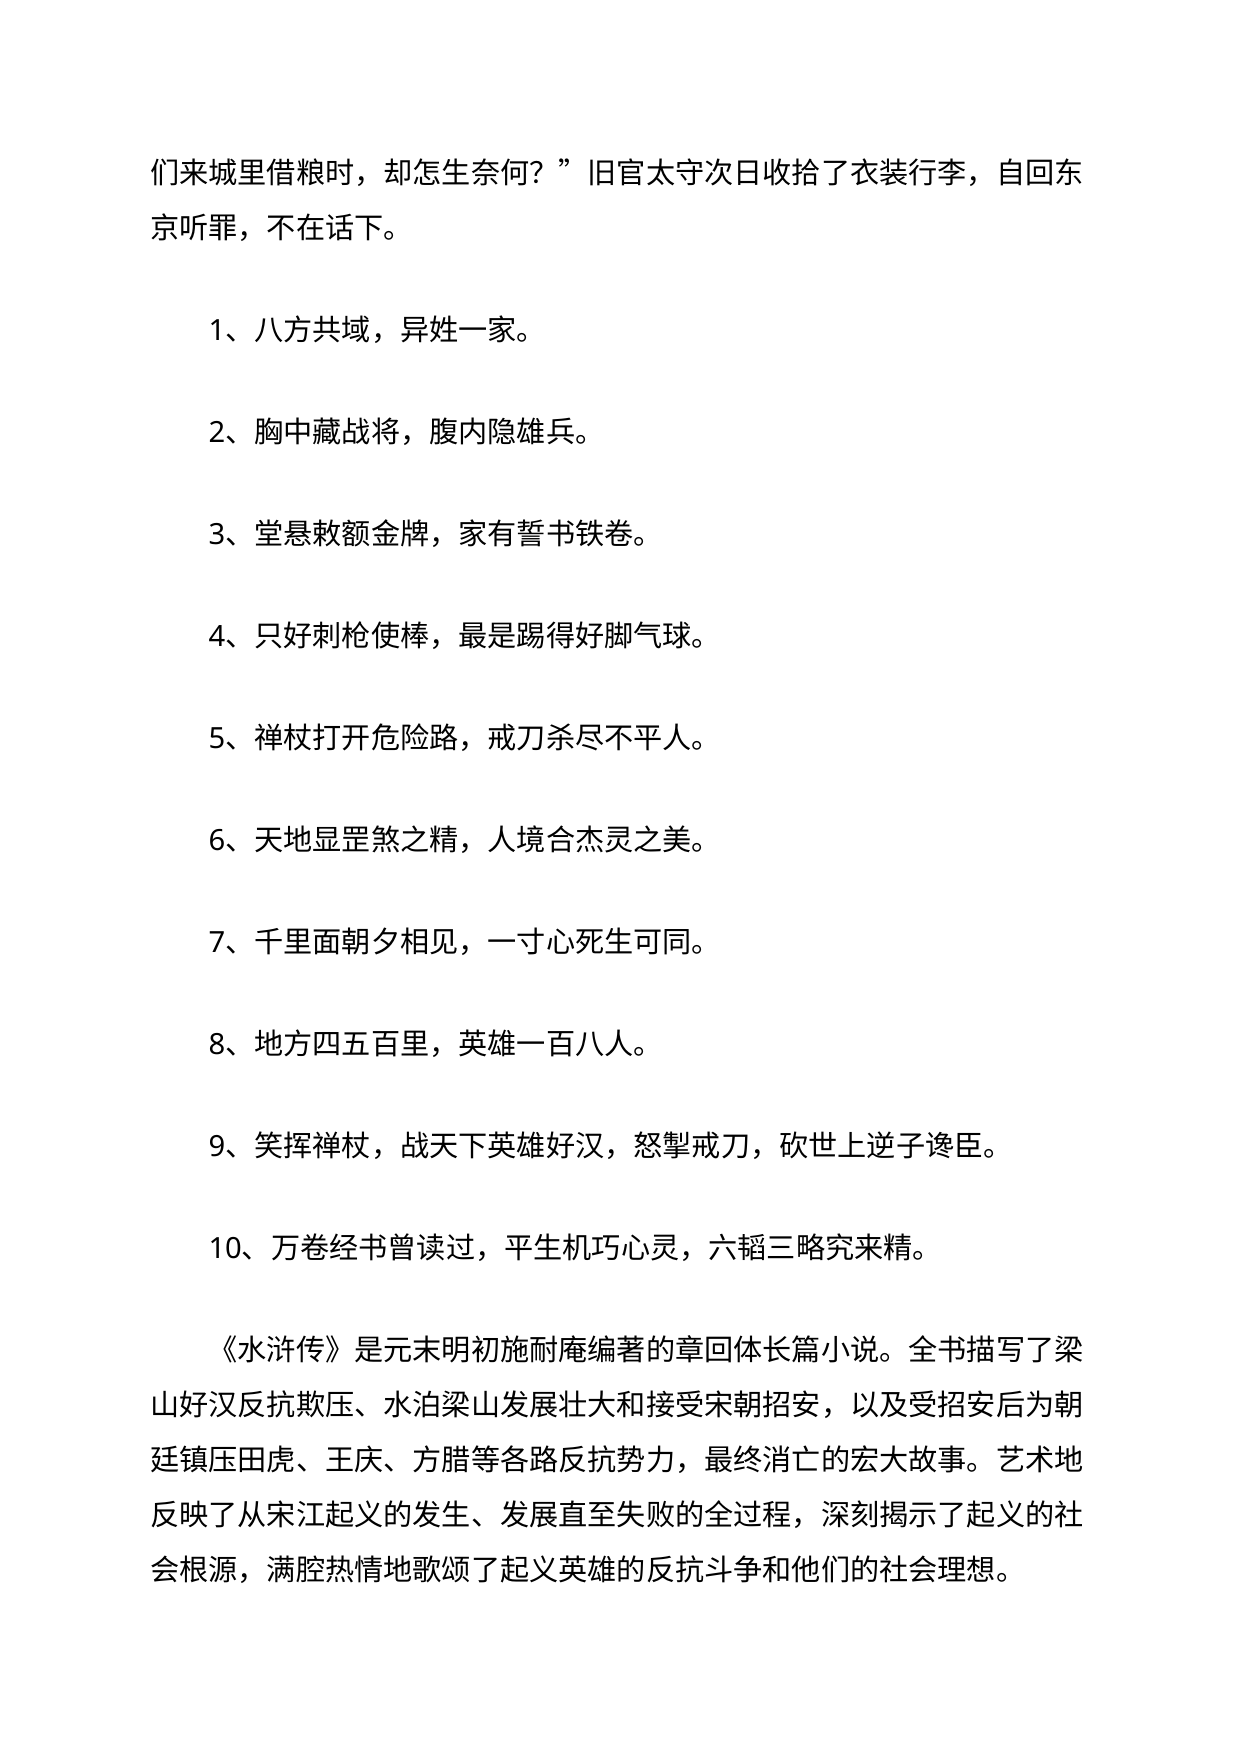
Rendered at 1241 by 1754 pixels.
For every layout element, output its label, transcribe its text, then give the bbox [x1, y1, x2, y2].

text 3、堂悬敕额金牌，家有誓书铁卷。 [150, 511, 1090, 553]
text 4、只好刺枪使棒，最是踢得好脚气球。 [150, 613, 1090, 655]
text 5、禅杖打开危险路，戒刀杀尽不平人。 [150, 714, 1090, 757]
text 10、万卷经书曾读过，平生机巧心灵，六韬三略究来精。 [150, 1224, 1090, 1267]
text 7、千里面朝夕相见，一寸心死生可同。 [150, 918, 1090, 961]
text 6、天地显罡煞之精，人境合杰灵之美。 [150, 817, 1090, 859]
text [150, 150, 1090, 247]
text 8、地方四五百里，英雄一百八人。 [150, 1021, 1090, 1063]
text 《水浒传》是元末明初施耐庵编著的章回体长篇小说。全书描写了梁山好汉反抗欺压、水泊梁山发展壮大和接受宋朝招安，以及受招安后为朝廷镇压田虎、王庆、方腊等各路反抗势力，最终消亡的宏大故事。艺术地反映了从宋江起义的发生、发展直至失败的全过程，深刻揭示了起义的社会根源，满腔热情地歌颂了起义英雄的反抗斗争和他们的社会理想。 [150, 1326, 1090, 1588]
text 9、笑挥禅杖，战天下英雄好汉，怒掣戒刀，砍世上逆子谗臣。 [150, 1122, 1090, 1165]
text 2、胸中藏战将，腹内隐雄兵。 [150, 409, 1090, 451]
text 1、八方共域，异姓一家。 [150, 307, 1090, 349]
